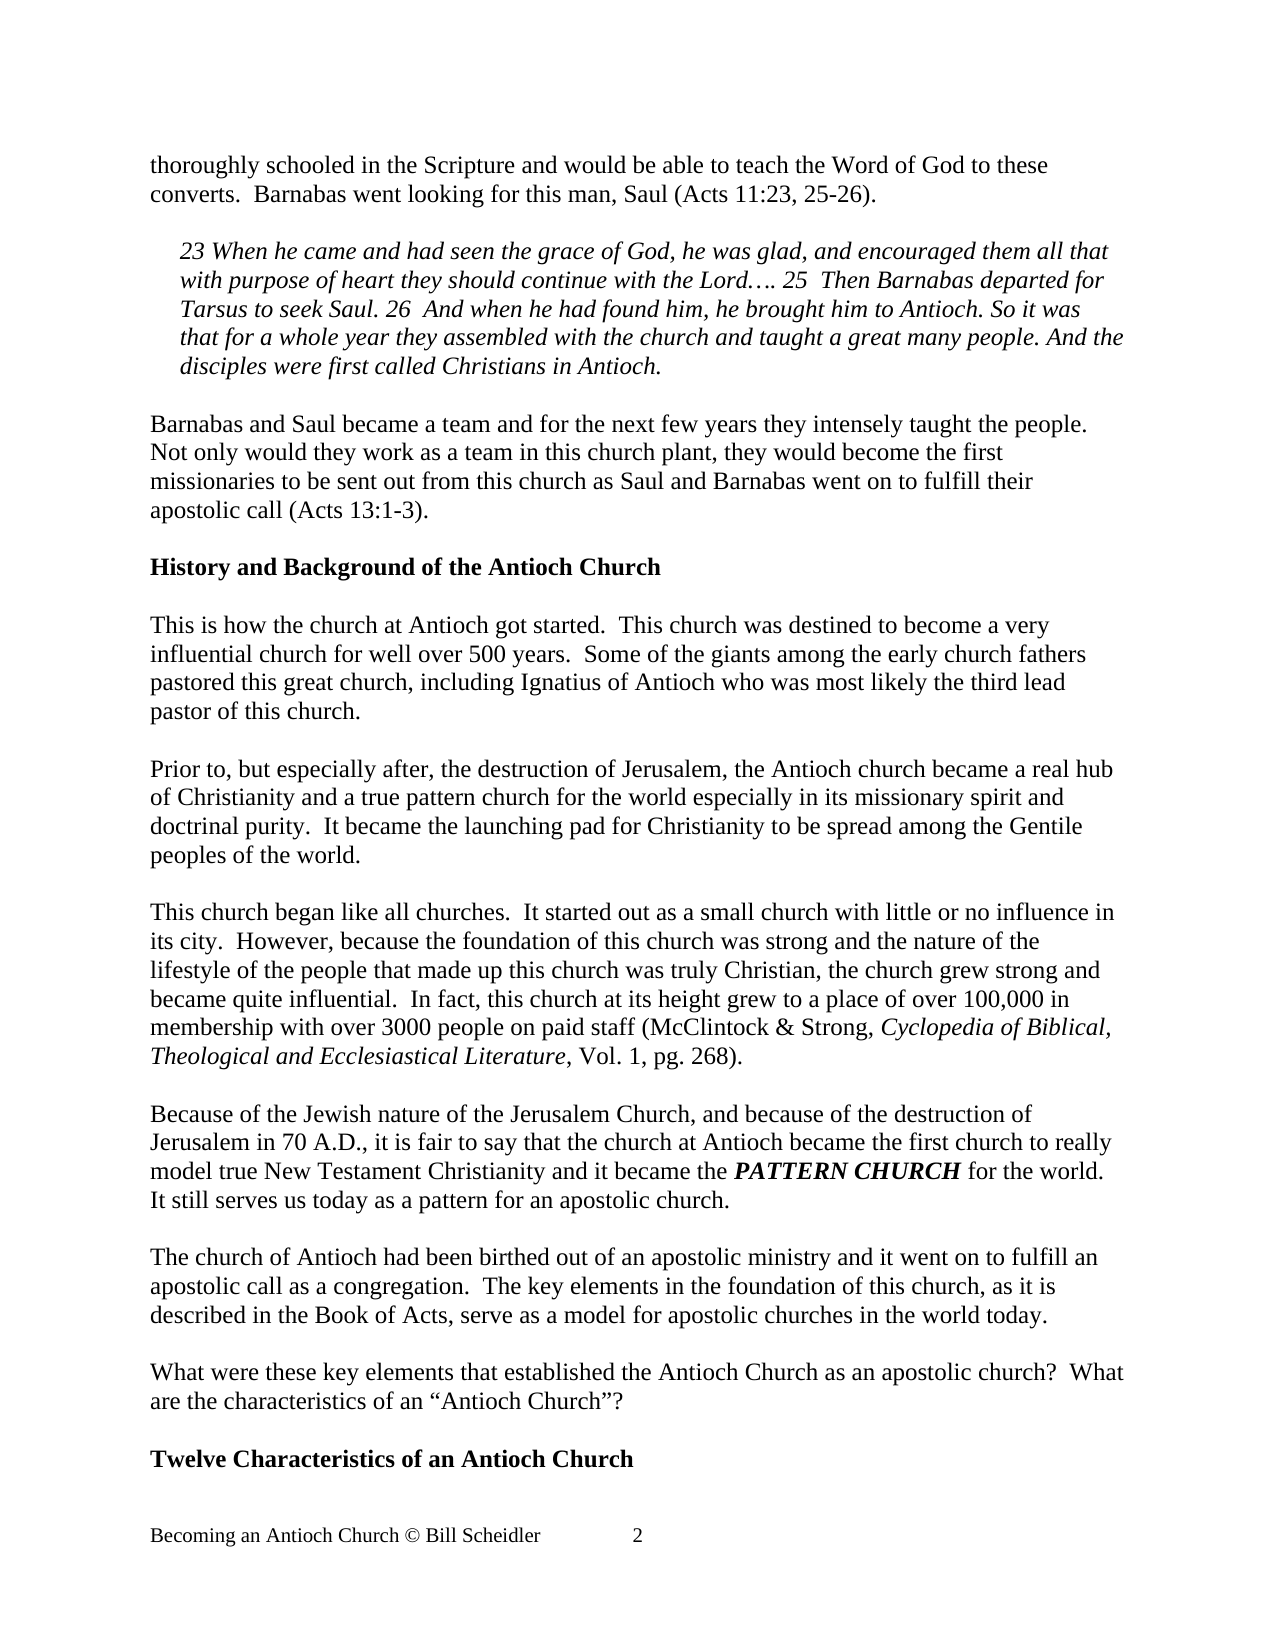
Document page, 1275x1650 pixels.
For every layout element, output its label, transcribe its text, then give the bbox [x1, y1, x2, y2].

text What were these key elements that established the Antioch Church as an apostolic church? What are the characteristics of an “Antioch Church”? [150, 1357, 1125, 1415]
text 23 When he came and had seen the grace of God, he was glad, and encouraged them all that with purpose of heart they should continue with the Lord…. 25 Then Barnabas departed for Tarsus to seek Saul. 26 And when he had found him, he brought him to Antioch. So it was that for a whole year they assembled with the church and taught a great many people. And the disciples were first called Christians in Antioch. [179, 236, 1125, 380]
text Barnabas and Saul became a team and for the next few years they intensely taught the people. Not only would they work as a team in this church plant, they would become the first missionaries to be sent out from this church as Saul and Barnabas went on to fulfill their apostolic call (Acts 13:1-3). [150, 409, 1125, 524]
text Twelve Characteristics of an Antioch Church [150, 1444, 1125, 1472]
text Prior to, but especially after, the destruction of Jerusalem, the Antioch church became a real hub of Christianity and a true pattern church for the world especially in its missionary spirit and doctrinal purity. It became the launching pad for Christianity to be spread among the Gentile peoples of the world. [150, 754, 1125, 869]
text Because of the Jewish nature of the Jerusalem Church, and because of the destruction of Jerusalem in 70 A.D., it is fair to say that the church at Antioch became the first church to really model true New Testament Christianity and it became the PATTERN CHURCH for the world. It still serves us today as a pattern for an apostolic church. [150, 1099, 1125, 1214]
text This church began like all churches. It started out as a small church with little or no influence in its city. However, because the foundation of this church was strong and the nature of the lifestyle of the people that made up this church was truly Christian, the church grew strong and became quite influential. In fact, this church at its height grew to a place of over 100,000 in membership with over 3000 people on paid staff (McClintock & Strong, Cyclopedia of Biblical, Theological and Ecclesiastical Literature, Vol. 1, pg. 268). [150, 897, 1125, 1070]
text The church of Antioch had been birthed out of an apostolic ministry and it went on to fulfill an apostolic call as a congregation. The key elements in the foundation of this church, as it is described in the Book of Acts, serve as a model for apostolic churches in the world today. [150, 1242, 1125, 1329]
text History and Background of the Antioch Church [150, 552, 1125, 581]
text This is how the church at Antioch got started. This church was destined to become a very influential church for well over 500 years. Some of the giants among the early church fathers pastored this great church, including Ignatius of Antioch who was most likely the third lead pastor of this church. [150, 610, 1125, 725]
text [150, 150, 1125, 207]
